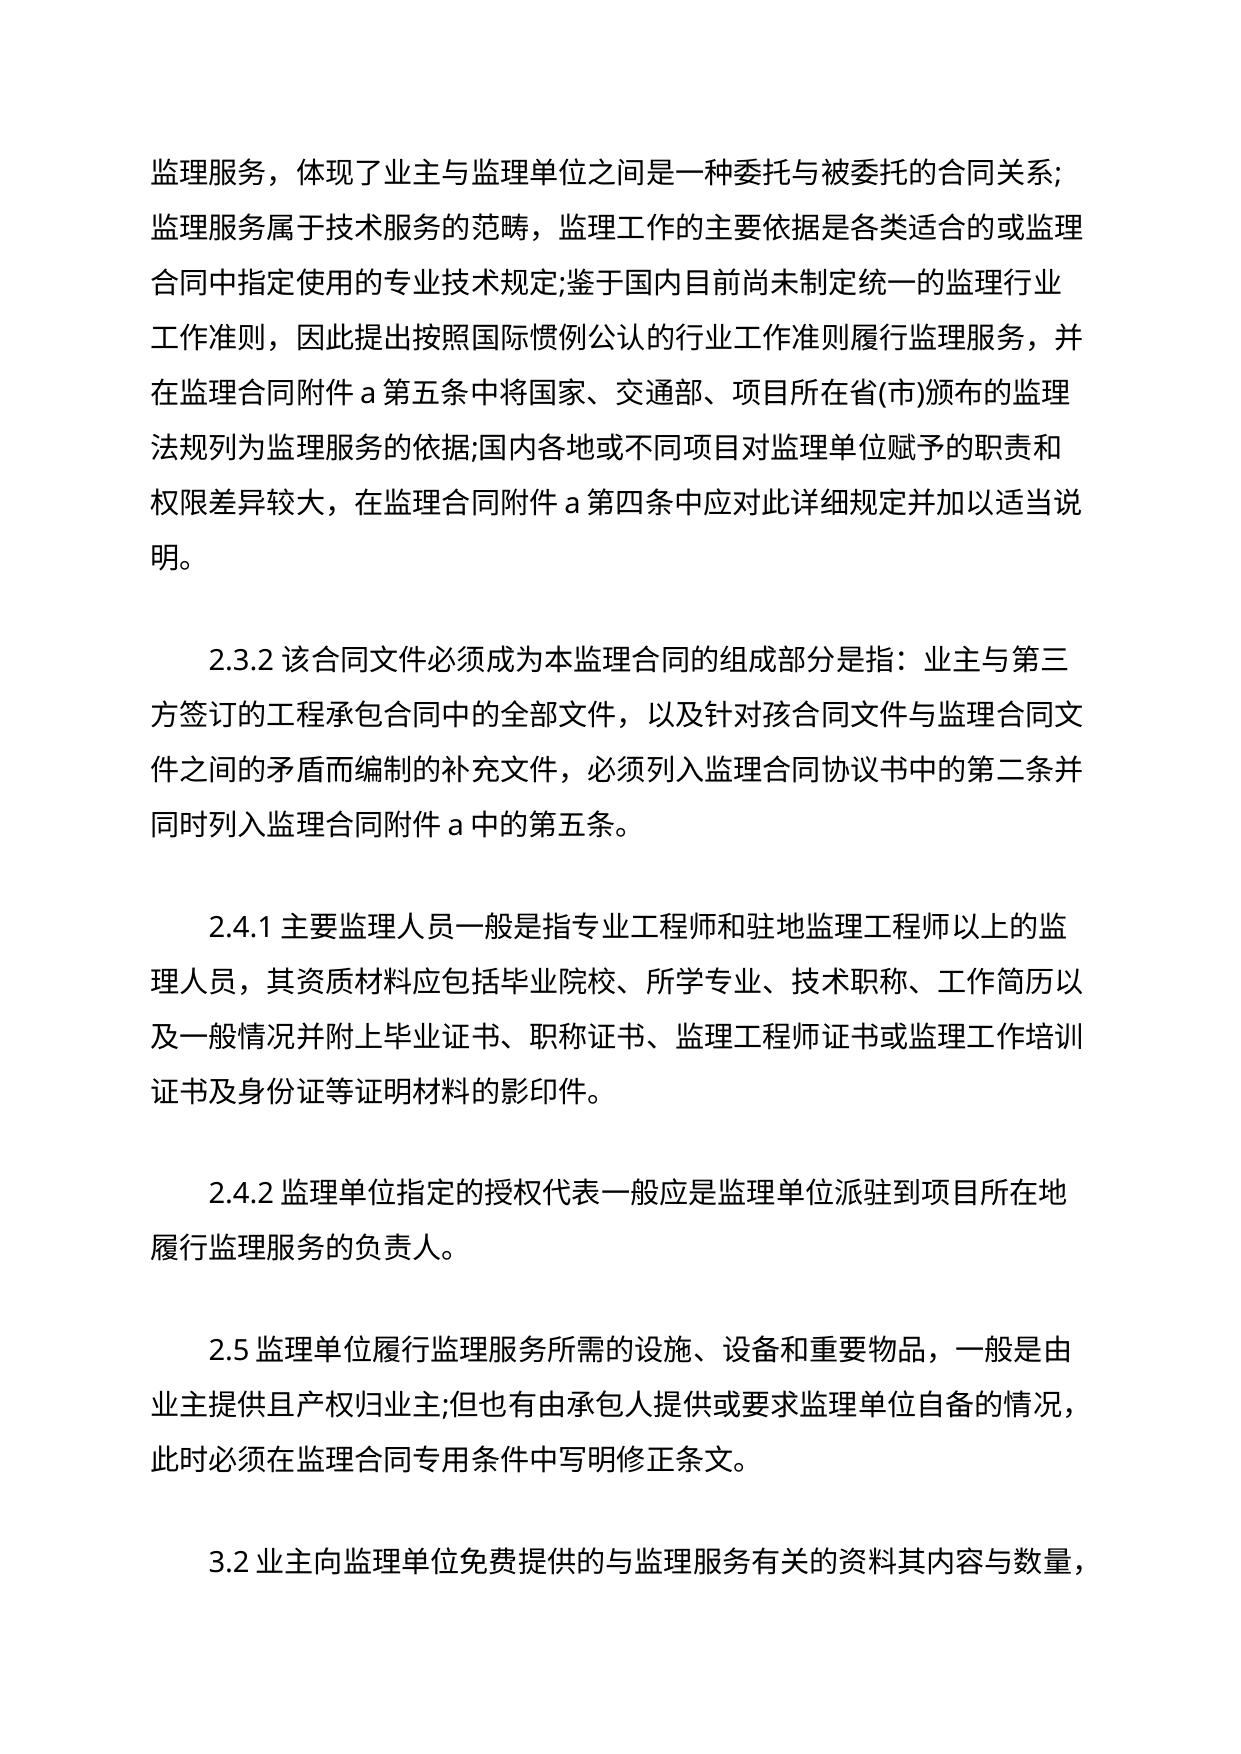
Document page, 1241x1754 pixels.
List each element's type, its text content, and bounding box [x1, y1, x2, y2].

text 2.4.1主要监理人员一般是指专业工程师和驻地监理工程师以上的监理人员，其资质材料应包括毕业院校、所学专业、技术职称、工作简历以及一般情况并附上毕业证书、职称证书、监理工程师证书或监理工作培训证书及身份证等证明材料的影印件。 [150, 903, 1090, 1110]
text 2.5监理单位履行监理服务所需的设施、设备和重要物品，一般是由业主提供且产权归业主;但也有由承包人提供或要求监理单位自备的情况，此时必须在监理合同专用条件中写明修正条文。 [150, 1327, 1090, 1479]
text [150, 1538, 1090, 1581]
text 2.4.2监理单位指定的授权代表一般应是监理单位派驻到项目所在地履行监理服务的负责人。 [150, 1170, 1090, 1267]
text 2.3.2 该合同文件必须成为本监理合同的组成部分是指：业主与第三方签订的工程承包合同中的全部文件，以及针对孩合同文件与监理合同文件之间的矛盾而编制的补充文件，必须列入监理合同协议书中的第二条并同时列入监理合同附件a中的第五条。 [150, 637, 1090, 844]
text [150, 150, 1090, 577]
